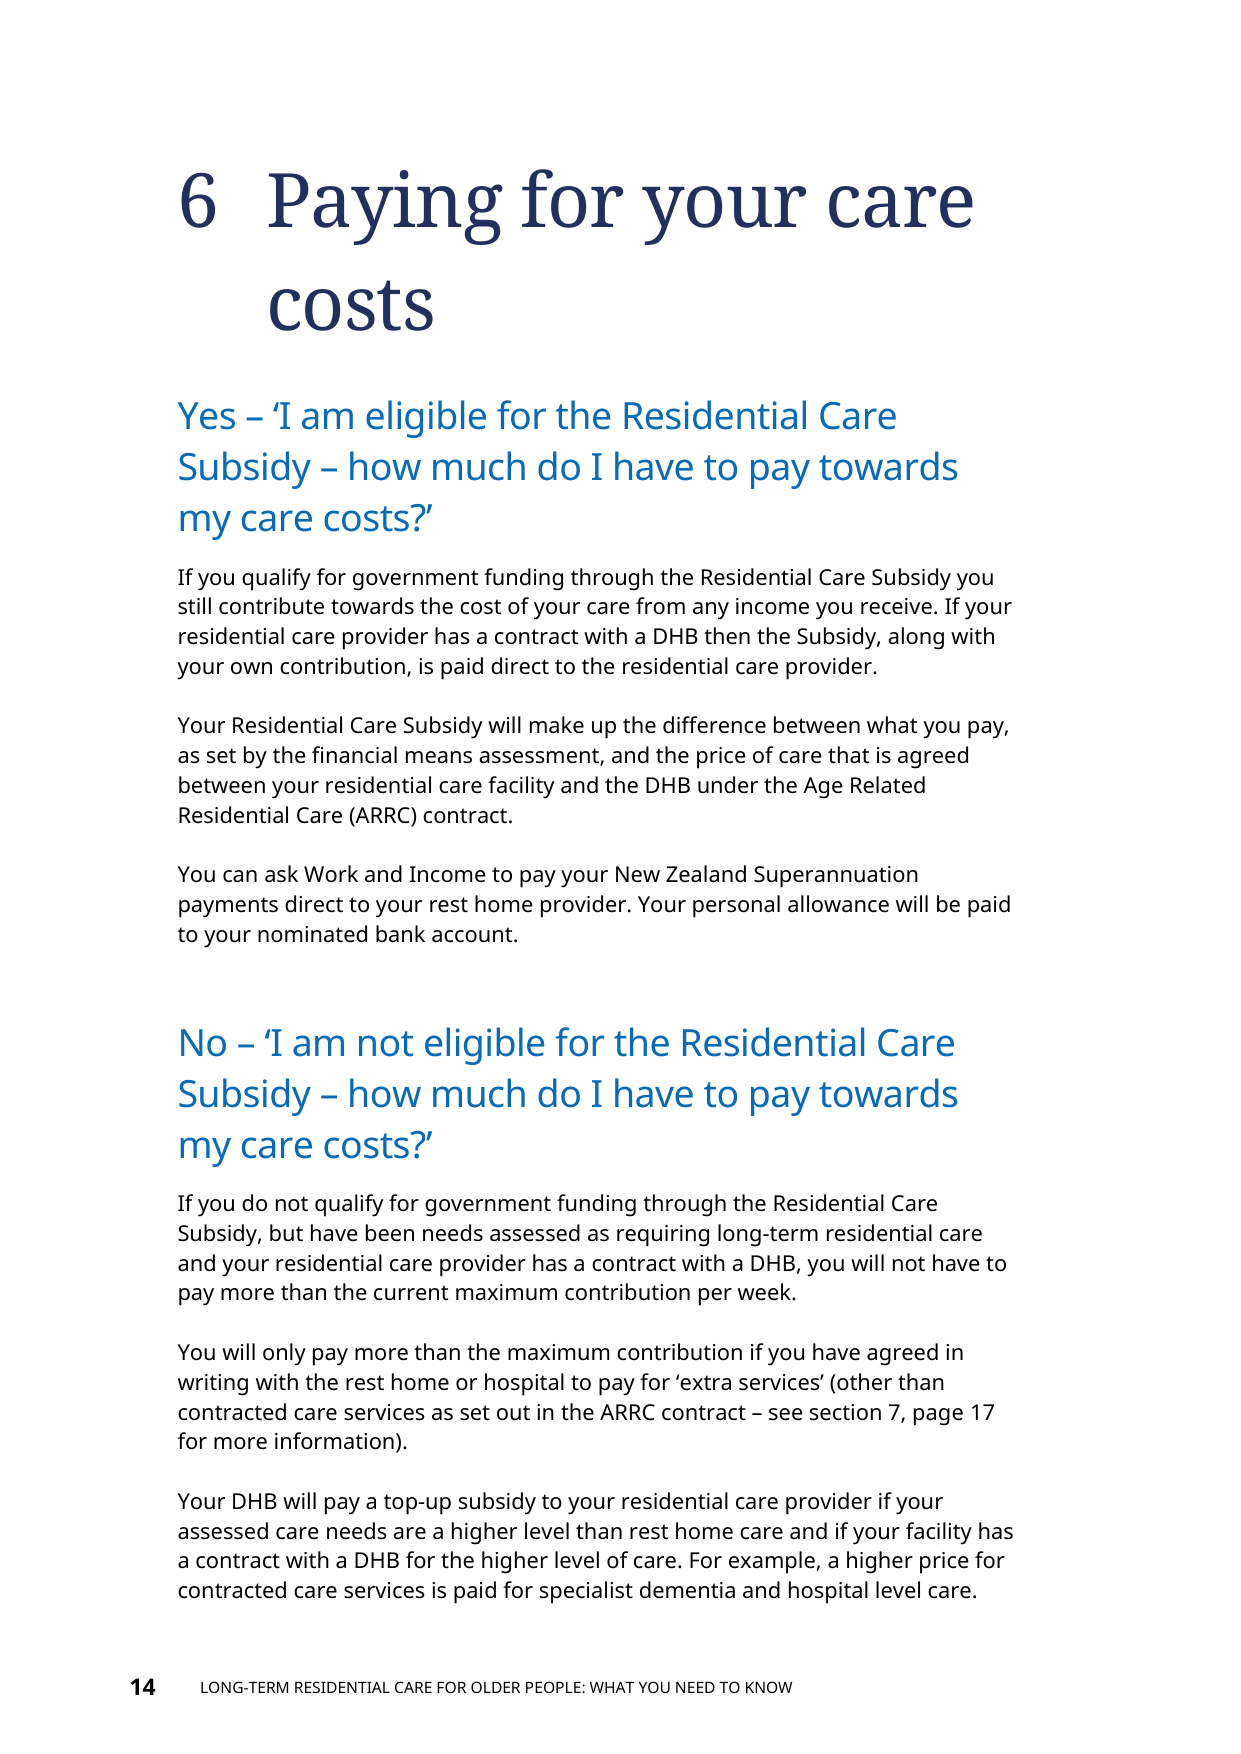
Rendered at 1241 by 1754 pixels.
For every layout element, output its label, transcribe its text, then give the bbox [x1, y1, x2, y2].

text Your DHB will pay a top-up subsidy to your residential care provider if your assessed care needs are a higher level than rest home care and if your facility has a contract with a DHB for the higher level of care. For example, a higher price for contracted care services is paid for specialist dementia and hospital level care. [177, 1486, 1019, 1605]
subtitle No – ‘I am not eligible for the Residential Care Subsidy – how much do I have to pay towards my care costs?’ [177, 1016, 1019, 1169]
text You can ask Work and Income to pay your New Zealand Superannuation payments direct to your rest home provider. Your personal allowance will be paid to your nominated bank account. [177, 859, 1019, 949]
text Your Residential Care Subsidy will make up the difference between what you pay, as set by the financial means assessment, and the price of care that is agreed between your residential care facility and the DHB under the Age Related Residential Care (ARRC) contract. [177, 710, 1019, 829]
text If you do not qualify for government funding through the Residential Care Subsidy, but have been needs assessed as requiring long-term residential care and your residential care provider has a contract with a DHB, you will not have to pay more than the current maximum contribution per week. [177, 1188, 1019, 1307]
text If you qualify for government funding through the Residential Care Subsidy you still contribute towards the cost of your care from any income you receive. If your residential care provider has a contract with a DHB then the Subsidy, along with your own contribution, is paid direct to the residential care provider. [177, 561, 1019, 681]
text You will only pay more than the maximum contribution if you have agreed in writing with the rest home or hospital to pay for ‘extra services’ (other than contracted care services as set out in the ARRC contract – see section 7, page 16 for more information). [177, 1337, 1019, 1456]
subtitle Yes – ‘I am eligible for the Residential Care Subsidy – how much do I have to pay towards my care costs?’ [177, 389, 1019, 543]
subtitle 6 Paying for your care costs [177, 148, 1019, 352]
